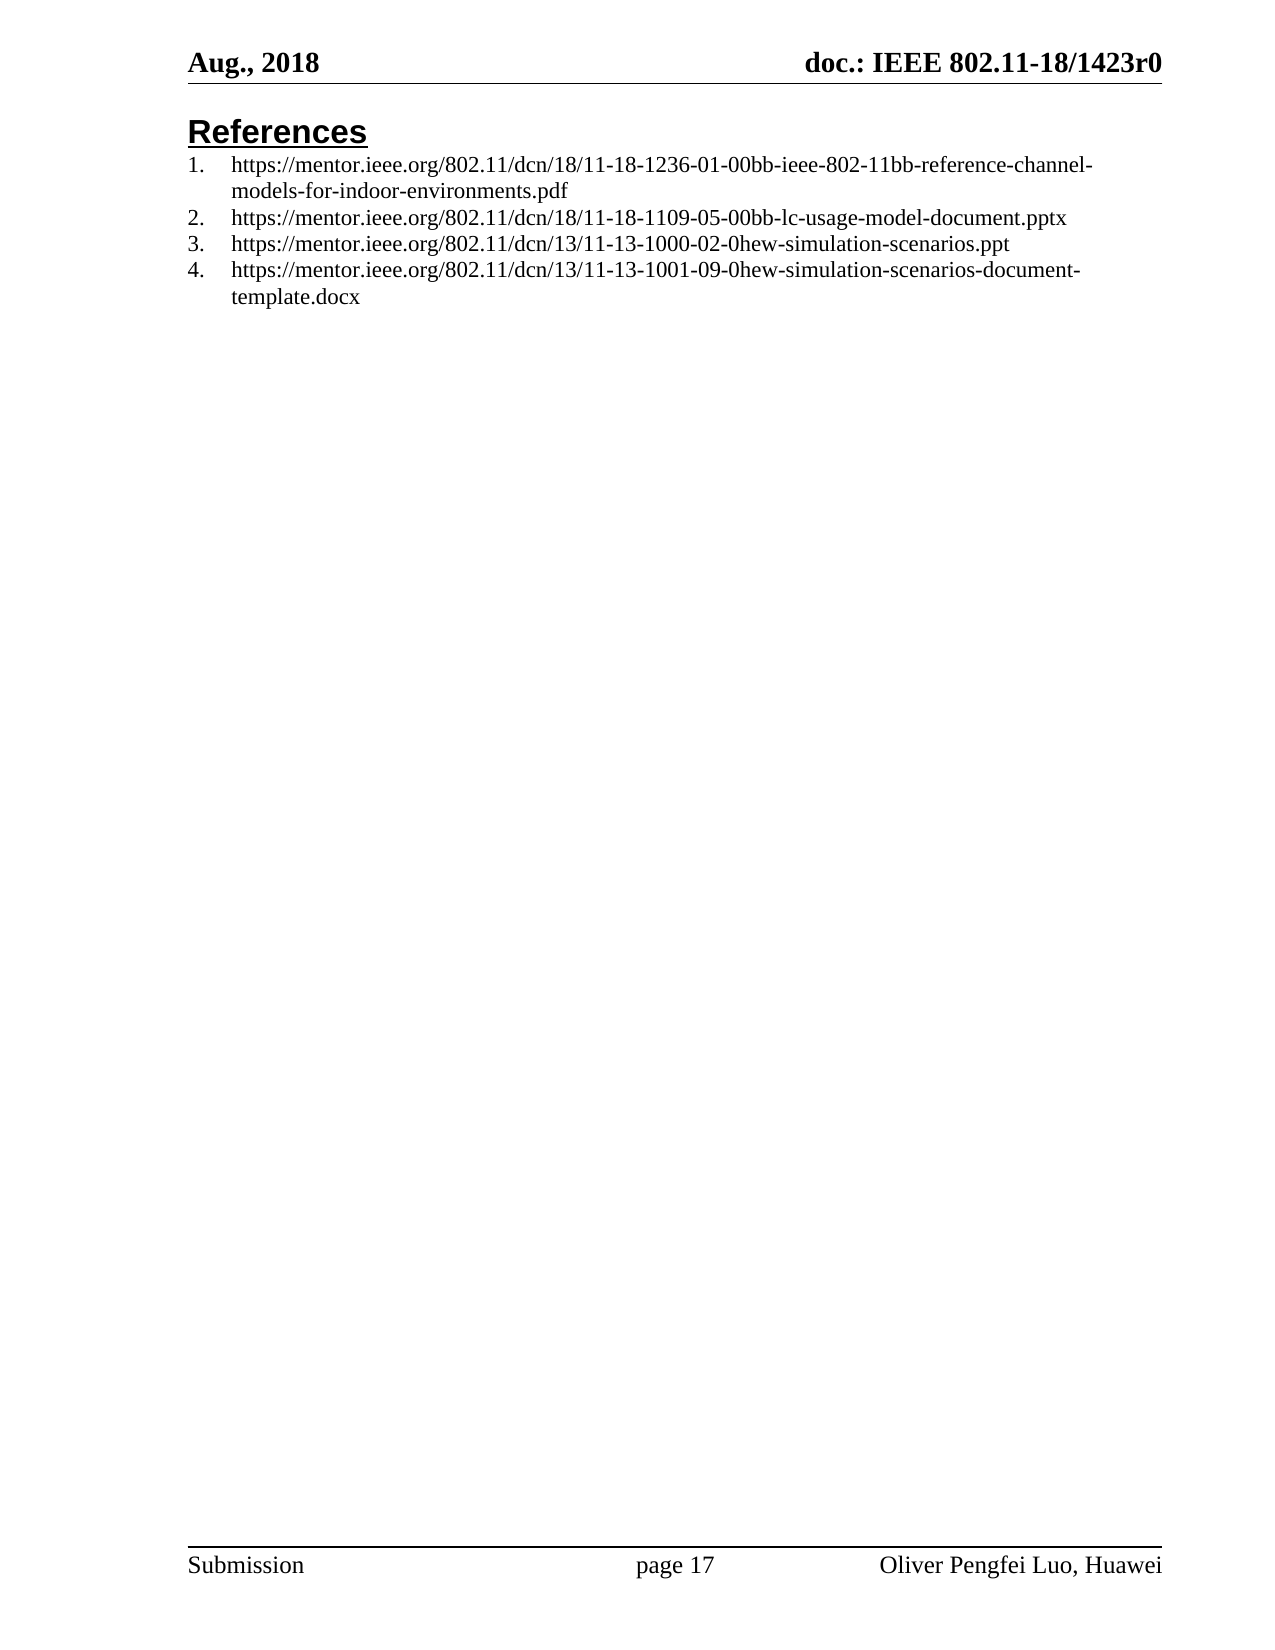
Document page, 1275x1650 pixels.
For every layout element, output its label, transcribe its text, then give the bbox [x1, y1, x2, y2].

list https://mentor.ieee.org/802.11/dcn/18/11-18-1236-01-00bb-ieee-802-11bb-reference-channel-models-for-indoor-environments.pdf [187, 151, 1162, 204]
list https://mentor.ieee.org/802.11/dcn/13/11-13-1000-02-0hew-simulation-scenarios.ppt [187, 230, 1162, 256]
list https://mentor.ieee.org/802.11/dcn/13/11-13-1001-09-0hew-simulation-scenarios-document-template.docx [187, 256, 1162, 309]
subtitle References [187, 112, 1162, 151]
list https://mentor.ieee.org/802.11/dcn/18/11-18-1109-05-00bb-lc-usage-model-document.pptx [187, 204, 1162, 230]
